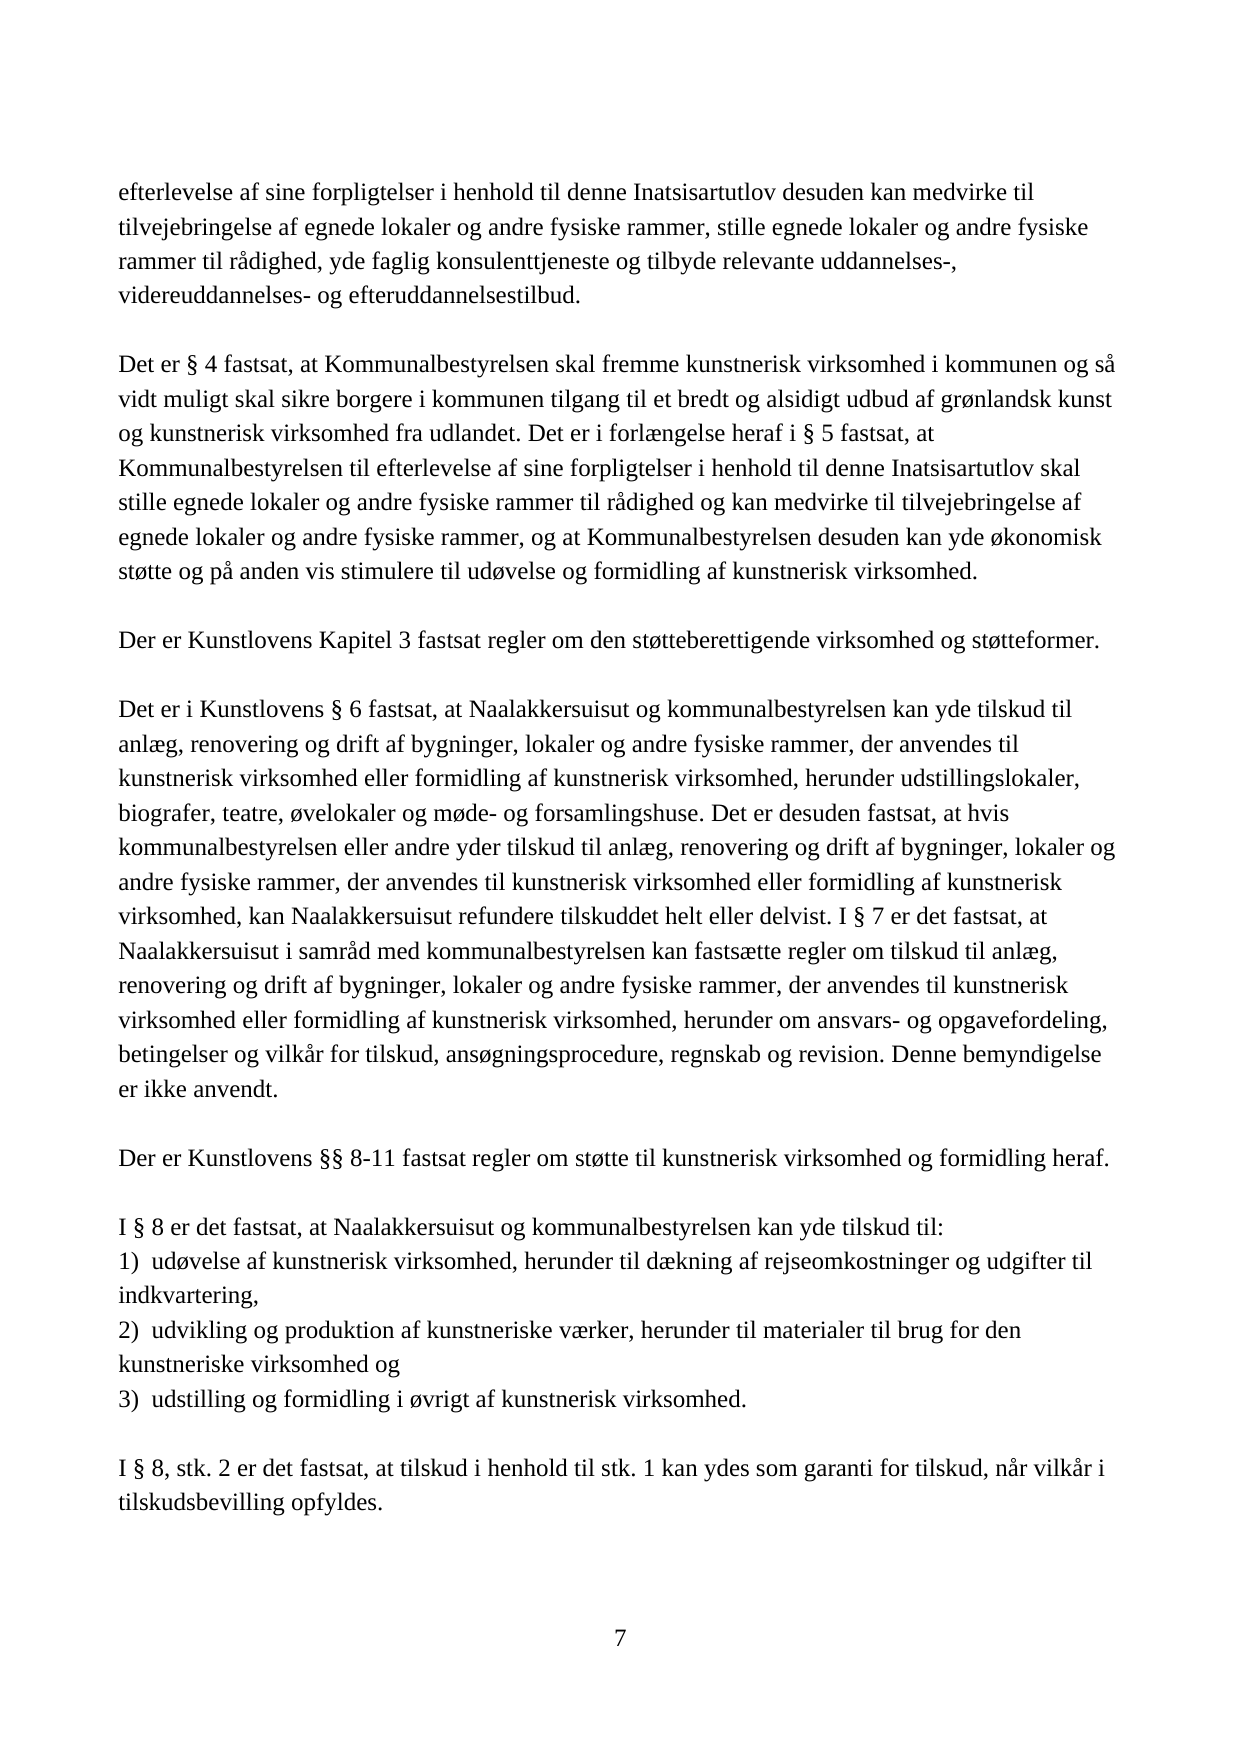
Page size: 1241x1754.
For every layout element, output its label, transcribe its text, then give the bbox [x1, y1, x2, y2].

text 2) udvikling og produktion af kunstneriske værker, herunder til materialer til brug for den kunstneriske virksomhed og [118, 1315, 1122, 1378]
text I § 8, stk. 2 er det fastsat, at tilskud i henhold til stk. 1 kan ydes som garanti for tilskud, når vilkår i tilskudsbevilling opfyldes. [118, 1453, 1122, 1516]
text Det er § 4 fastsat, at Kommunalbestyrelsen skal fremme kunstnerisk virksomhed i kommunen og så vidt muligt skal sikre borgere i kommunen tilgang til et bredt og alsidigt udbud af grønlandsk kunst og kunstnerisk virksomhed fra udlandet. Det er i forlængelse heraf i § 5 fastsat, at Kommunalbestyrelsen til efterlevelse af sine forpligtelser i henhold til denne Inatsisartutlov skal stille egnede lokaler og andre fysiske rammer til rådighed og kan medvirke til tilvejebringelse af egnede lokaler og andre fysiske rammer, og at Kommunalbestyrelsen desuden kan yde økonomisk støtte og på anden vis stimulere til udøvelse og formidling af kunstnerisk virksomhed. [118, 349, 1122, 585]
text 3) udstilling og formidling i øvrigt af kunstnerisk virksomhed. [118, 1384, 1122, 1413]
text Der er Kunstlovens Kapitel 3 fastsat regler om den støtteberettigende virksomhed og støtteformer. [118, 625, 1122, 654]
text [118, 177, 1122, 309]
text Der er Kunstlovens §§ 8-11 fastsat regler om støtte til kunstnerisk virksomhed og formidling heraf. [118, 1143, 1122, 1171]
text Det er i Kunstlovens § 6 fastsat, at Naalakkersuisut og kommunalbestyrelsen kan yde tilskud til anlæg, renovering og drift af bygninger, lokaler og andre fysiske rammer, der anvendes til kunstnerisk virksomhed eller formidling af kunstnerisk virksomhed, herunder udstillingslokaler, biografer, teatre, øvelokaler og møde- og forsamlingshuse. Det er desuden fastsat, at hvis kommunalbestyrelsen eller andre yder tilskud til anlæg, renovering og drift af bygninger, lokaler og andre fysiske rammer, der anvendes til kunstnerisk virksomhed eller formidling af kunstnerisk virksomhed, kan Naalakkersuisut refundere tilskuddet helt eller delvist. I § 7 er det fastsat, at Naalakkersuisut i samråd med kommunalbestyrelsen kan fastsætte regler om tilskud til anlæg, renovering og drift af bygninger, lokaler og andre fysiske rammer, der anvendes til kunstnerisk virksomhed eller formidling af kunstnerisk virksomhed, herunder om ansvars- og opgavefordeling, betingelser og vilkår for tilskud, ansøgningsprocedure, regnskab og revision. Denne bemyndigelse er ikke anvendt. [118, 694, 1122, 1102]
text 1) udøvelse af kunstnerisk virksomhed, herunder til dækning af rejseomkostninger og udgifter til indkvartering, [118, 1246, 1122, 1309]
text I § 8 er det fastsat, at Naalakkersuisut og kommunalbestyrelsen kan yde tilskud til: [118, 1212, 1122, 1240]
